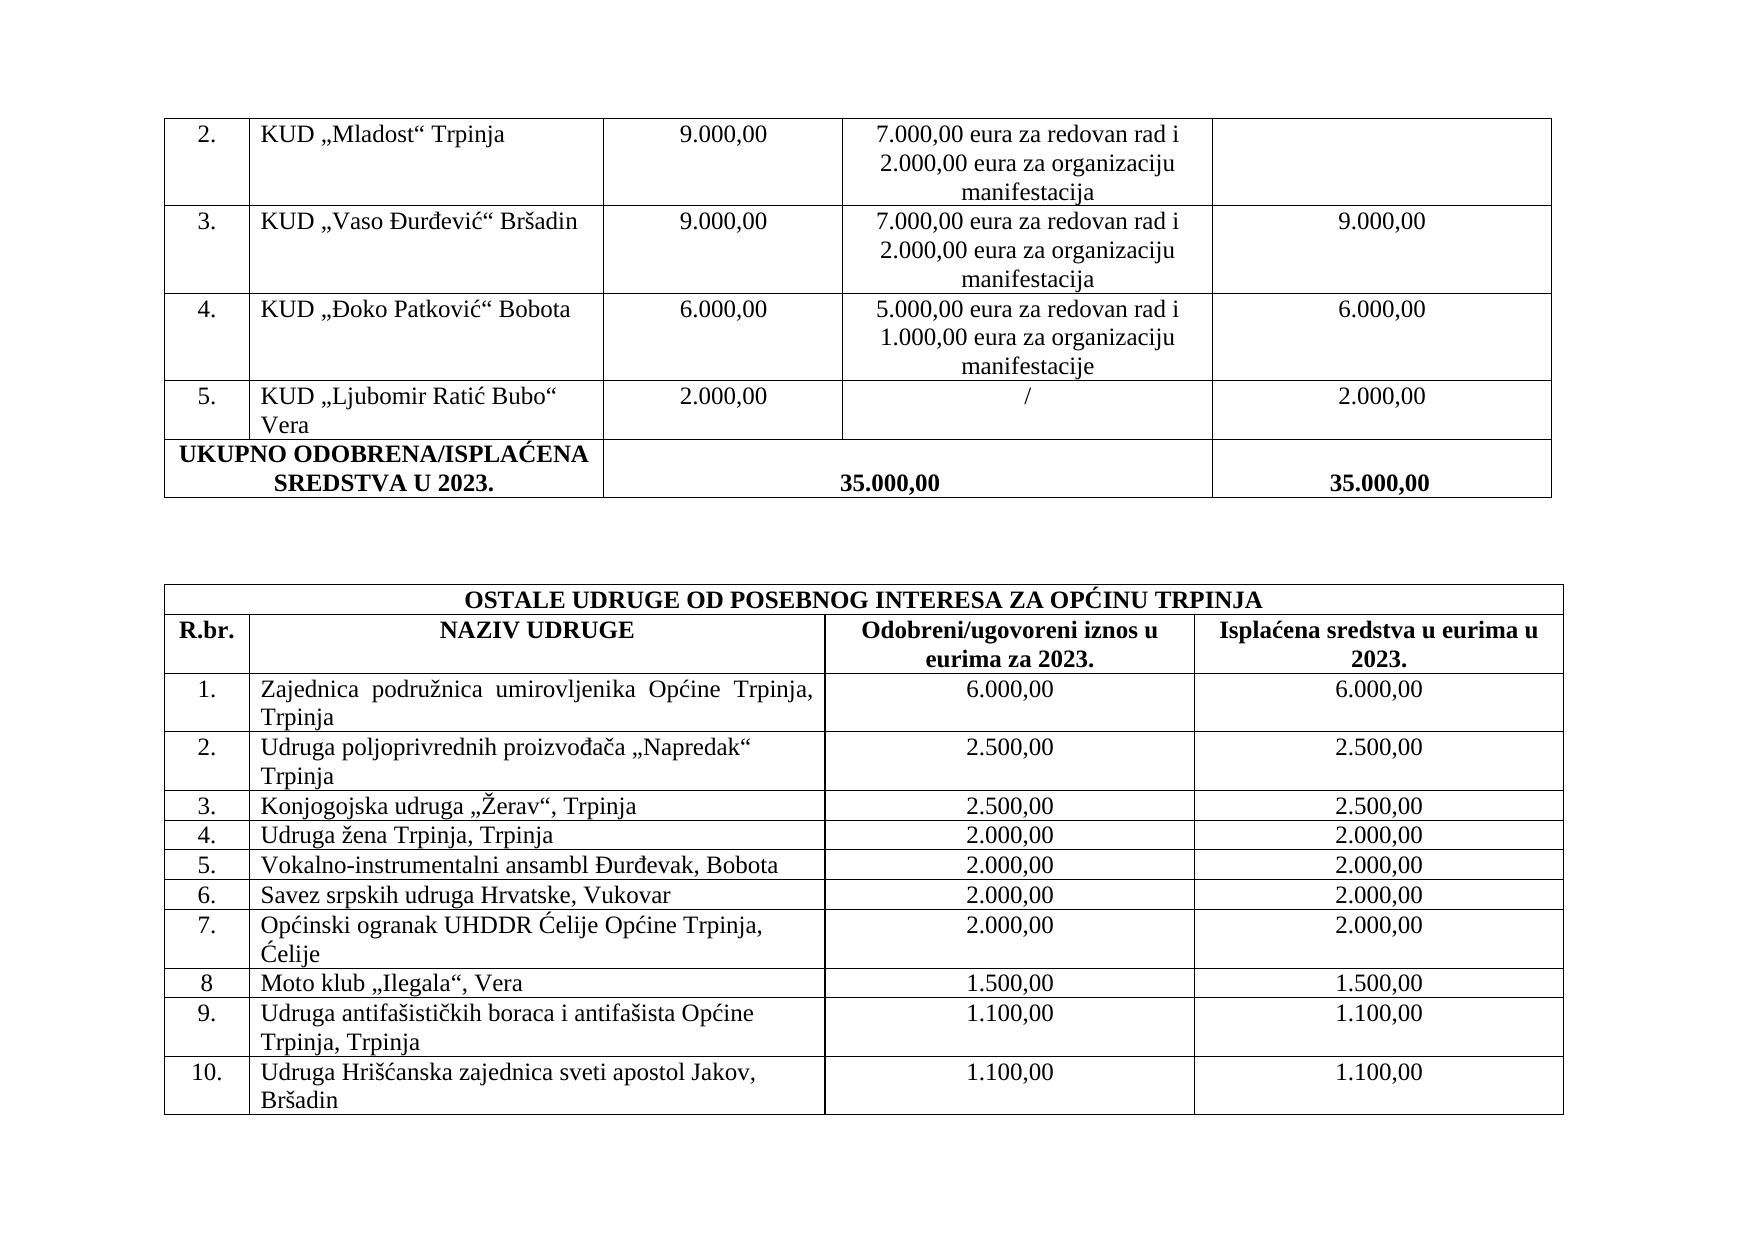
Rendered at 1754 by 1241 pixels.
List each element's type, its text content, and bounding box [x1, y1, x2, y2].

table_cell 6.000,00 [604, 294, 842, 380]
table_cell KUD „Vaso Đurđević“ Bršadin [250, 206, 603, 293]
table_cell 6.000,00 [1195, 674, 1563, 731]
table_cell 1.100,00 [826, 998, 1194, 1056]
table_cell Zajednica podružnica umirovljenika Općine Trpinja, Trpinja [250, 674, 824, 731]
table_cell 2.500,00 [826, 732, 1194, 790]
table_cell 2.000,00 [826, 910, 1194, 967]
table_cell / [843, 381, 1212, 438]
table_cell UKUPNO ODOBRENA/ISPLAĆENA SREDSTVA U 2023. [165, 440, 603, 497]
table_cell Odobreni/ugovoreni iznos u eurima za 2023. [826, 615, 1194, 673]
table_cell 2. [165, 732, 249, 790]
table_cell 2.500,00 [1195, 791, 1563, 819]
table_cell 1.500,00 [1195, 969, 1563, 997]
table_cell 1.500,00 [826, 969, 1194, 997]
table_cell 8 [165, 969, 249, 997]
table_cell Konjogojska udruga „Žerav“, Trpinja [250, 791, 824, 819]
table_cell Savez srpskih udruga Hrvatske, Vukovar [250, 880, 824, 909]
table_cell 5.000,00 eura za redovan rad i 1.000,00 eura za organizaciju manifestacije [843, 294, 1212, 380]
table_cell 6.000,00 [826, 674, 1194, 731]
table_cell Udruga Hrišćanska zajednica sveti apostol Jakov, Bršadin [250, 1057, 824, 1114]
table_cell 2.000,00 [1195, 821, 1563, 849]
table_cell 35.000,00 [604, 440, 1212, 497]
table_cell 1.100,00 [826, 1057, 1194, 1114]
table_cell 10. [165, 1057, 249, 1114]
table_cell 2.000,00 [604, 381, 842, 438]
table_cell Općinski ogranak UHDDR Ćelije Općine Trpinja, Ćelije [250, 910, 824, 967]
table_cell 3. [165, 791, 249, 819]
table_cell NAZIV UDRUGE [250, 615, 824, 673]
table_cell 2.000,00 [826, 880, 1194, 909]
table_cell 1.100,00 [1195, 998, 1563, 1056]
table_cell Udruga poljoprivrednih proizvođača „Napredak“ Trpinja [250, 732, 824, 790]
table_cell 2.000,00 [1195, 850, 1563, 879]
table_cell 5. [165, 850, 249, 879]
table_cell 3. [165, 206, 249, 293]
table_cell 2. [165, 119, 249, 205]
table_cell 35.000,00 [1213, 440, 1551, 497]
table_cell Udruga žena Trpinja, Trpinja [250, 821, 824, 849]
table_cell 6. [165, 880, 249, 909]
table_cell 2.000,00 [1213, 381, 1551, 438]
table_cell Udruga antifašističkih boraca i antifašista Općine Trpinja, Trpinja [250, 998, 824, 1056]
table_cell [843, 119, 1212, 205]
table_cell 9.000,00 [604, 119, 842, 205]
table_cell 9.000,00 [604, 206, 842, 293]
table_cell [843, 206, 1212, 293]
table_cell [1213, 119, 1551, 205]
table_cell 4. [165, 294, 249, 380]
table_cell 2.000,00 [1195, 910, 1563, 967]
table_cell 9.000,00 [1213, 206, 1551, 293]
table_cell KUD „Mladost“ Trpinja [250, 119, 603, 205]
table_cell 2.500,00 [1195, 732, 1563, 790]
table_cell 4. [165, 821, 249, 849]
table_cell 2.500,00 [826, 791, 1194, 819]
table_cell 2.000,00 [1195, 880, 1563, 909]
table_cell 6.000,00 [1213, 294, 1551, 380]
table_cell 1.100,00 [1195, 1057, 1563, 1114]
table_cell KUD „Đoko Patković“ Bobota [250, 294, 603, 380]
table_cell 2.000,00 [826, 821, 1194, 849]
table_cell 2.000,00 [826, 850, 1194, 879]
table_cell 9. [165, 998, 249, 1056]
table_header OSTALE UDRUGE OD POSEBNOG INTERESA ZA OPĆINU TRPINJA [165, 585, 1563, 614]
table_cell Vokalno-instrumentalni ansambl Đurđevak, Bobota [250, 850, 824, 879]
table_cell 7. [165, 910, 249, 967]
table_cell R.br. [165, 615, 249, 673]
table_cell KUD „Ljubomir Ratić Bubo“ Vera [250, 381, 603, 438]
table_cell Isplaćena sredstva u eurima u 2023. [1195, 615, 1563, 673]
table_cell 5. [165, 381, 249, 438]
table_cell 1. [165, 674, 249, 731]
table_cell Moto klub „Ilegala“, Vera [250, 969, 824, 997]
